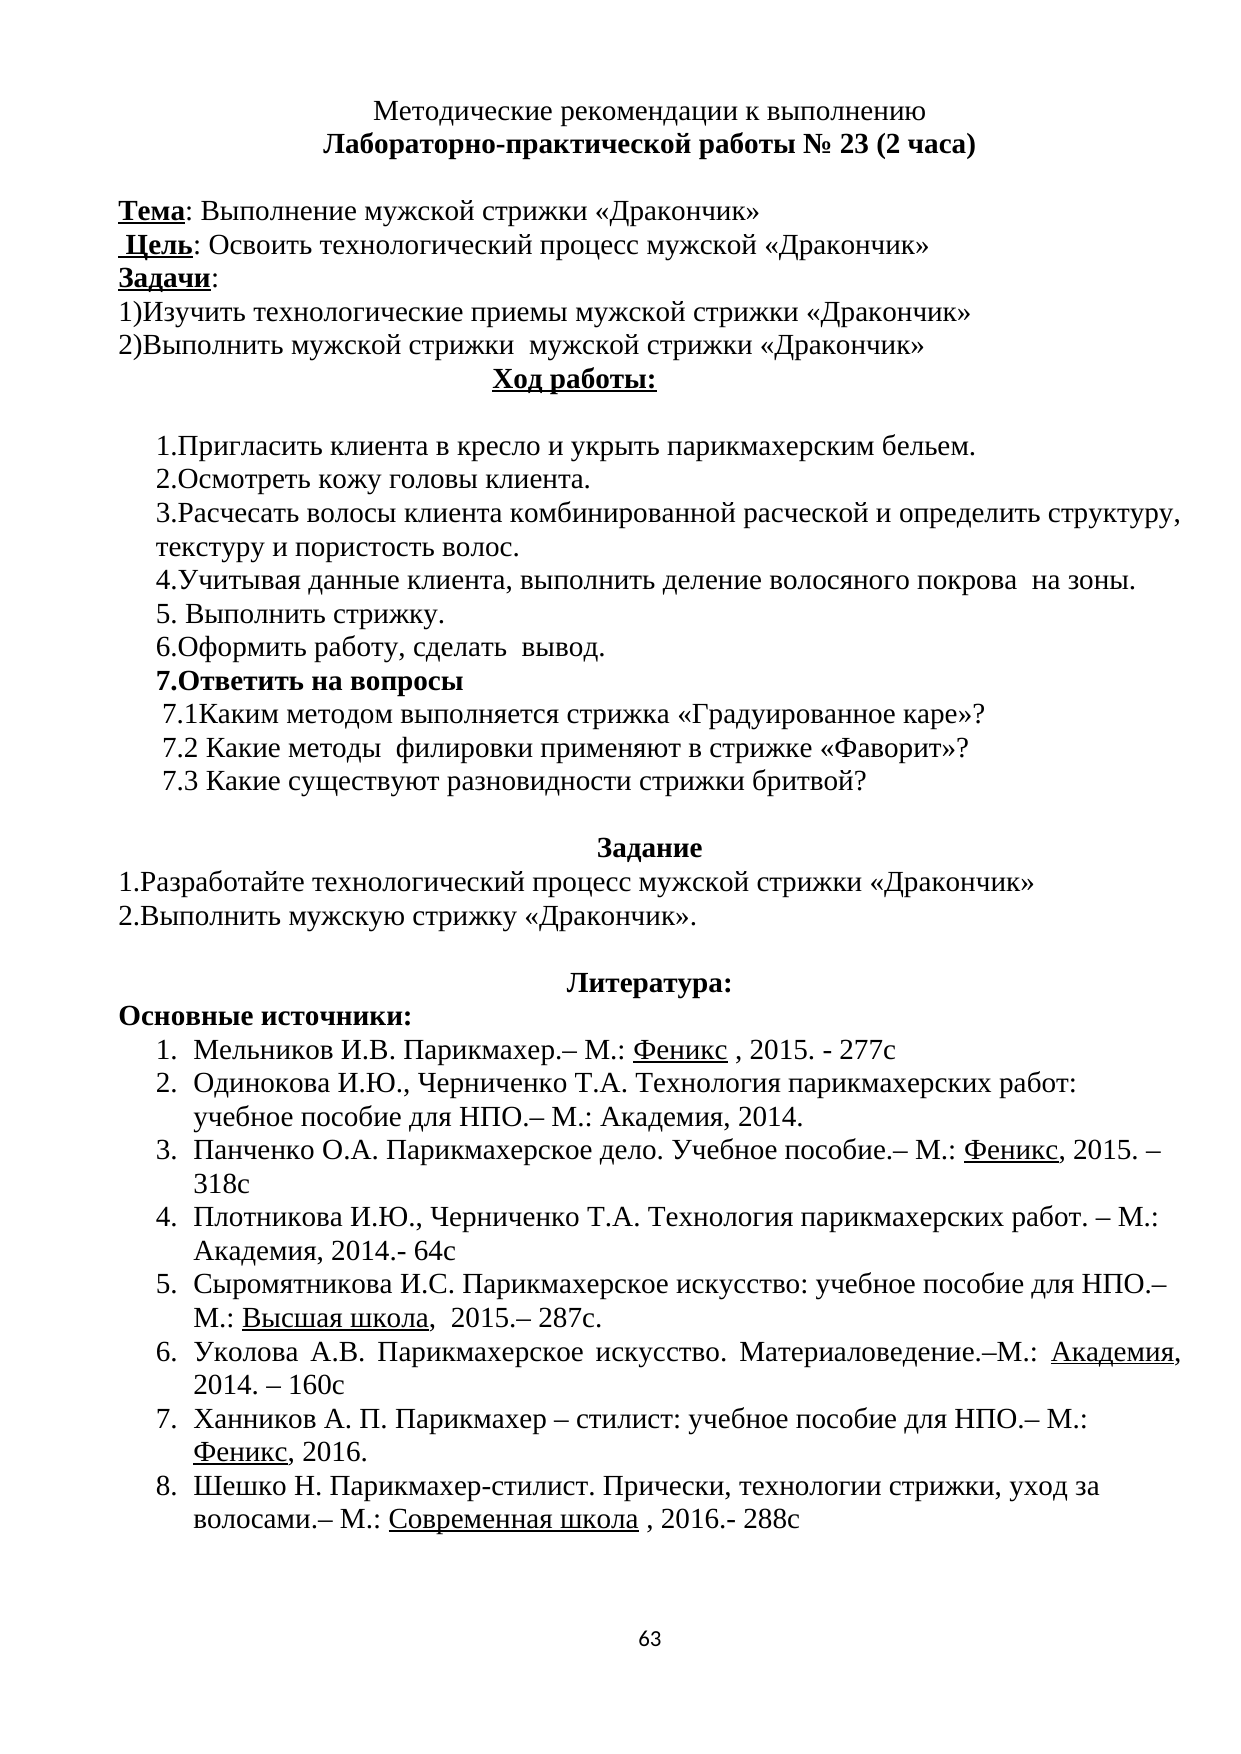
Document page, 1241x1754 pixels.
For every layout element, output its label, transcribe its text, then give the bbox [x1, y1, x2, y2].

text Цель: Освоить технологический процесс мужской «Дракончик» [118, 227, 1181, 260]
list Ханников А. П. Парикмахер – стилист: учебное пособие для НПО.– М.: Феникс, 2016. [156, 1401, 1181, 1468]
list Мельников И.В. Парикмахер.– М.: Феникс , 2015. - 277с [156, 1032, 1181, 1065]
text 1.Разработайте технологический процесс мужской стрижки «Дракончик» [118, 864, 1181, 898]
text Основные источники: [118, 998, 1181, 1032]
list Шешко Н. Парикмахер-стилист. Прически, технологии стрижки, уход за волосами.– М.: Современная школа , 2016.- 288с [156, 1468, 1181, 1535]
text Лабораторно-практической работы № 23 (2 часа) [118, 126, 1181, 160]
text 2.Осмотреть кожу головы клиента. [156, 462, 1181, 495]
text Задачи: [118, 260, 1181, 294]
text 7.3 Какие существуют разновидности стрижки бритвой? [118, 763, 1181, 797]
list Уколова А.В. Парикмахерское искусство. Материаловедение.–М.: Академия, 2014. – 160с [156, 1334, 1181, 1401]
list Панченко О.А. Парикмахерское дело. Учебное пособие.– М.: Феникс, 2015. – 318с [156, 1132, 1181, 1199]
text 7.2 Какие методы филировки применяют в стрижке «Фаворит»? [118, 730, 1181, 763]
text 1.Пригласить клиента в кресло и укрыть парикмахерским бельем. [156, 428, 1181, 462]
list Ход работы: [193, 361, 1181, 394]
text 1)Изучить технологические приемы мужской стрижки «Дракончик» [118, 294, 1181, 327]
list Сыромятникова И.С. Парикмахерское искусство: учебное пособие для НПО.– М.: Высшая школа, 2015.– 287с. [156, 1267, 1181, 1334]
text Литература: [118, 965, 1181, 998]
text Задание [118, 831, 1181, 864]
text 4.Учитывая данные клиента, выполнить деление волосяного покрова на зоны. [156, 562, 1181, 596]
list Плотникова И.Ю., Черниченко Т.А. Технология парикмахерских работ. – М.: Академия, 2014.- 64с [156, 1199, 1181, 1267]
text 5. Выполнить стрижку. [156, 596, 1181, 629]
text 7.1Каким методом выполняется стрижка «Градуированное каре»? [118, 696, 1181, 730]
text Тема: Выполнение мужской стрижки «Дракончик» [118, 193, 1181, 227]
text 2.Выполнить мужскую стрижку «Дракончик». [118, 898, 1181, 931]
text 7.Ответить на вопросы [156, 663, 1181, 696]
text 6.Оформить работу, сделать вывод. [156, 629, 1181, 663]
text 3.Расчесать волосы клиента комбинированной расческой и определить структуру, текстуру и пористость волос. [156, 495, 1181, 562]
list Одинокова И.Ю., Черниченко Т.А. Технология парикмахерских работ: учебное пособие для НПО.– М.: Академия, 2014. [156, 1065, 1181, 1132]
text 2)Выполнить мужской стрижки мужской стрижки «Дракончик» [118, 327, 1181, 361]
text Методические рекомендации к выполнению [118, 93, 1181, 126]
